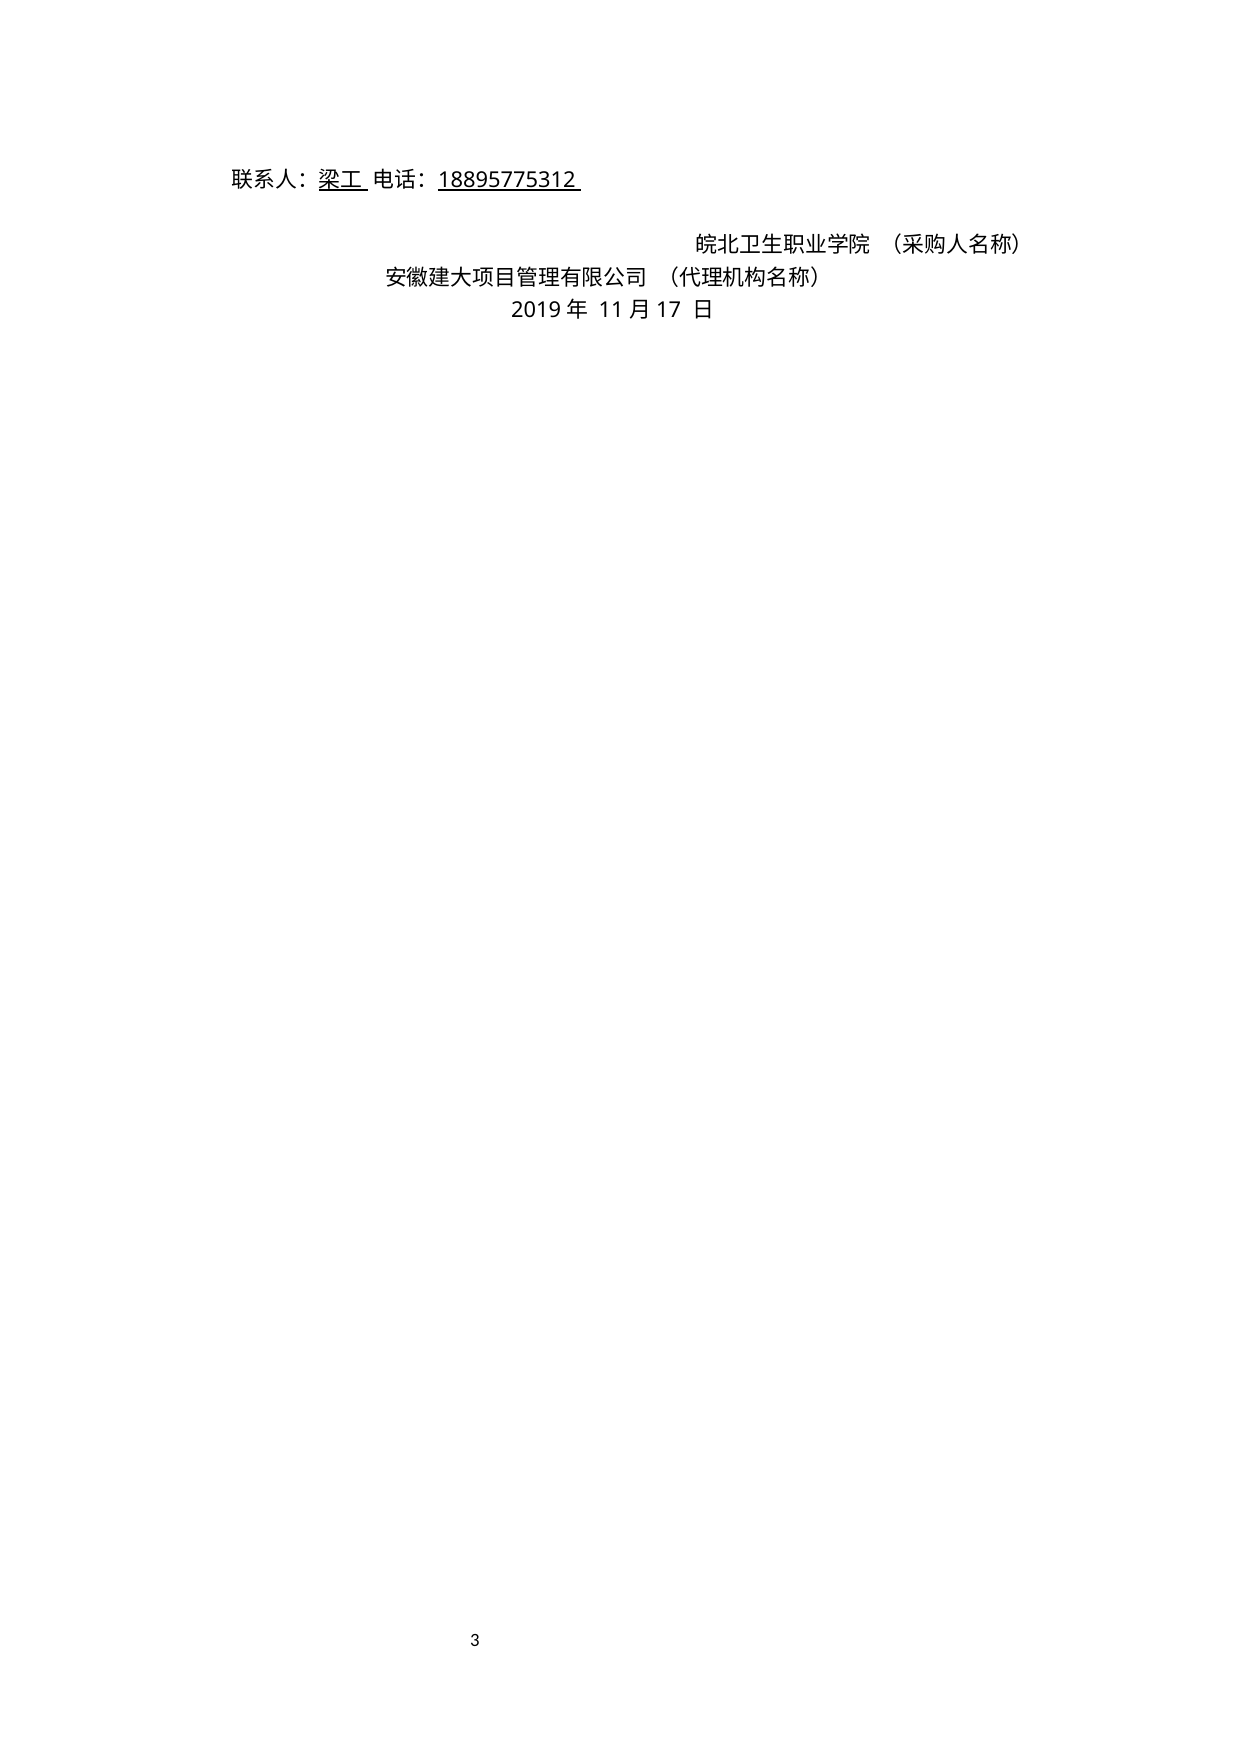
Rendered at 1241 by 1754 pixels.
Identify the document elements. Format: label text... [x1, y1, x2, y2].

text 皖北卫生职业学院 （采购人名称） [187, 227, 1053, 259]
text 联系人：梁工 电话：18895775312 [187, 162, 1053, 194]
text 安徽建大项目管理有限公司 （代理机构名称） [187, 259, 1053, 292]
text 2019 年 11 月 17 日 [187, 292, 1053, 324]
